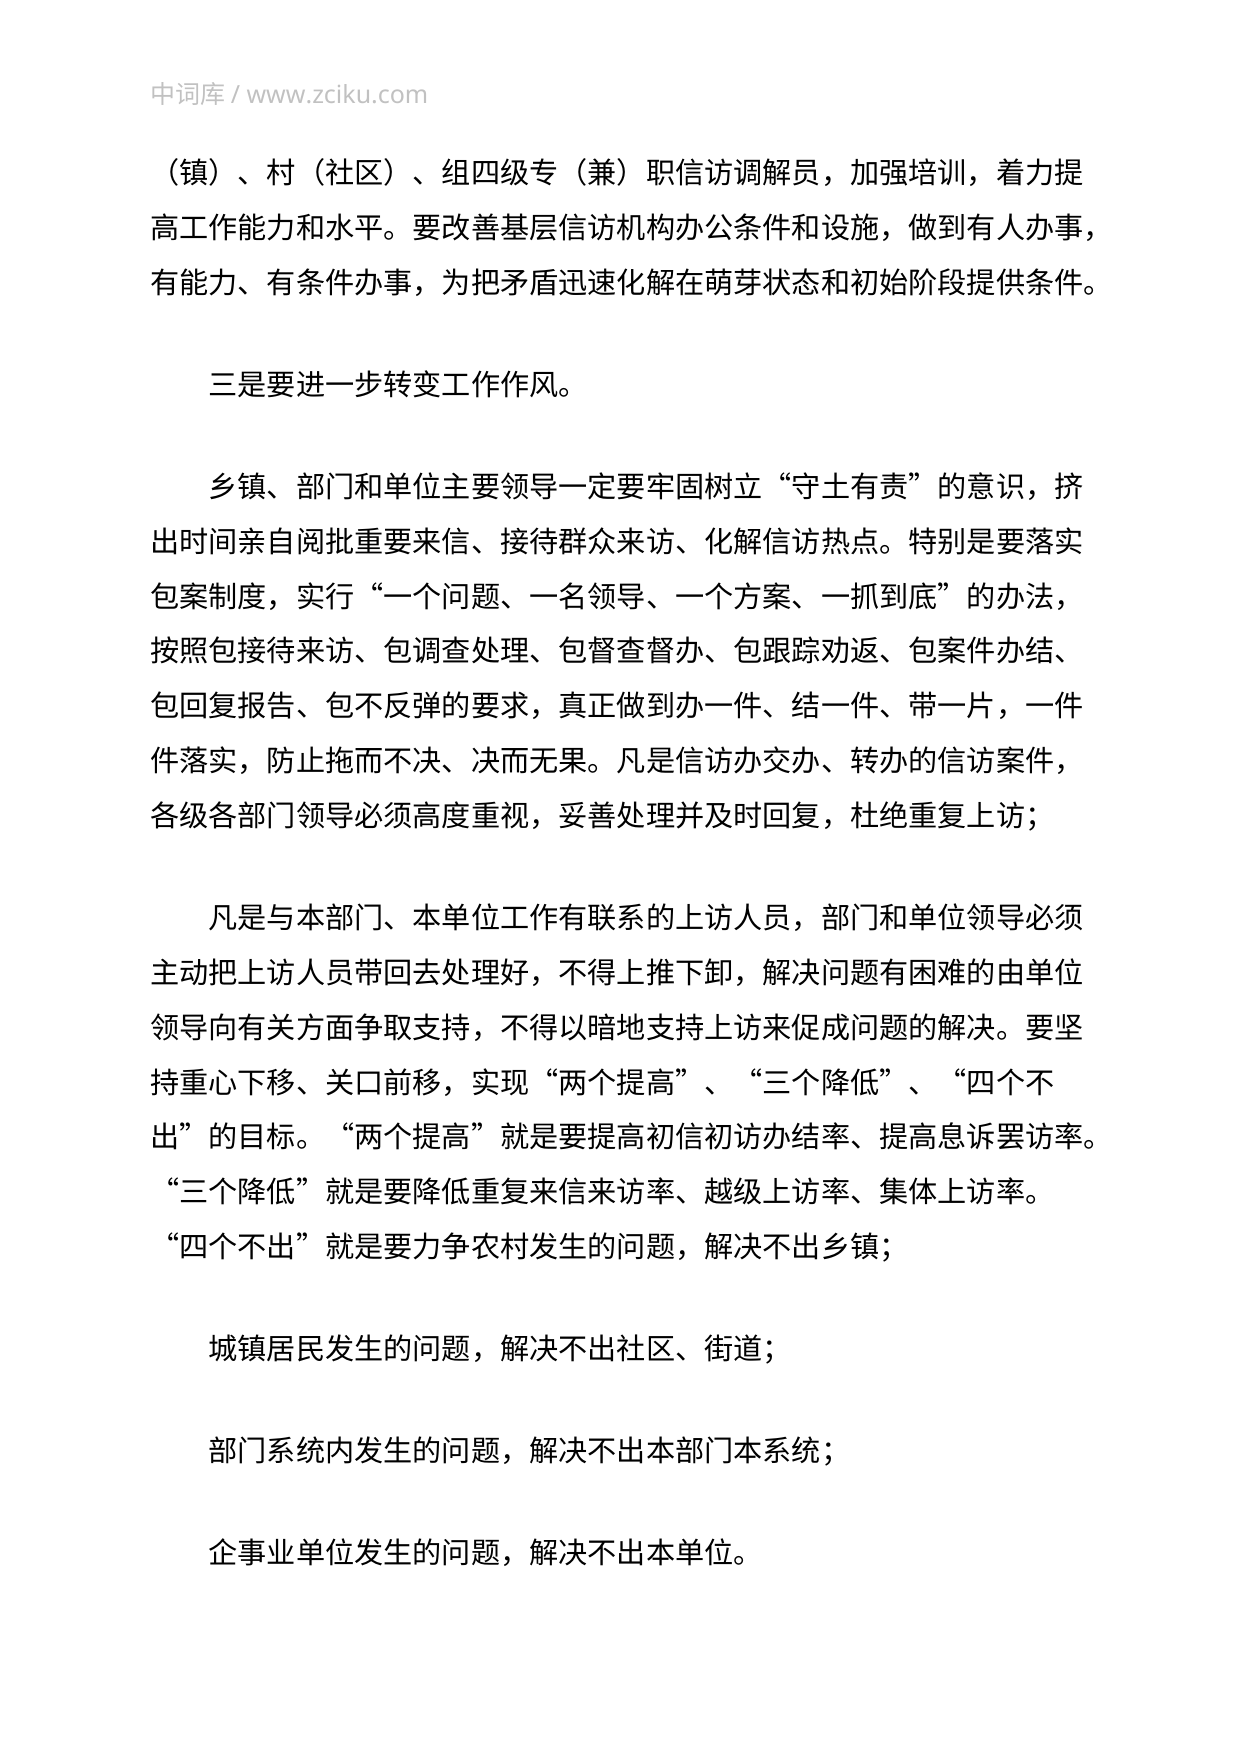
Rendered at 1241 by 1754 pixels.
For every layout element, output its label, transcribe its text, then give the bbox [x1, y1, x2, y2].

text 部门系统内发生的问题，解决不出本部门本系统； [150, 1427, 1090, 1470]
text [150, 150, 1090, 302]
text 城镇居民发生的问题，解决不出社区、街道； [150, 1326, 1090, 1368]
text 凡是与本部门、本单位工作有联系的上访人员，部门和单位领导必须主动把上访人员带回去处理好，不得上推下卸，解决问题有困难的由单位领导向有关方面争取支持，不得以暗地支持上访来促成问题的解决。要坚持重心下移、关口前移，实现“两个提高”、“三个降低”、“四个不出”的目标。“两个提高”就是要提高初信初访办结率、提高息诉罢访率。“三个降低”就是要降低重复来信来访率、越级上访率、集体上访率。“四个不出”就是要力争农村发生的问题，解决不出乡镇； [150, 894, 1090, 1266]
text 三是要进一步转变工作作风。 [150, 362, 1090, 404]
text 乡镇、部门和单位主要领导一定要牢固树立“守土有责”的意识，挤出时间亲自阅批重要来信、接待群众来访、化解信访热点。特别是要落实包案制度，实行“一个问题、一名领导、一个方案、一抓到底”的办法，按照包接待来访、包调查处理、包督查督办、包跟踪劝返、包案件办结、包回复报告、包不反弹的要求，真正做到办一件、结一件、带一片，一件件落实，防止拖而不决、决而无果。凡是信访办交办、转办的信访案件，各级各部门领导必须高度重视，妥善处理并及时回复，杜绝重复上访； [150, 463, 1090, 835]
text 企事业单位发生的问题，解决不出本单位。 [150, 1529, 1090, 1571]
